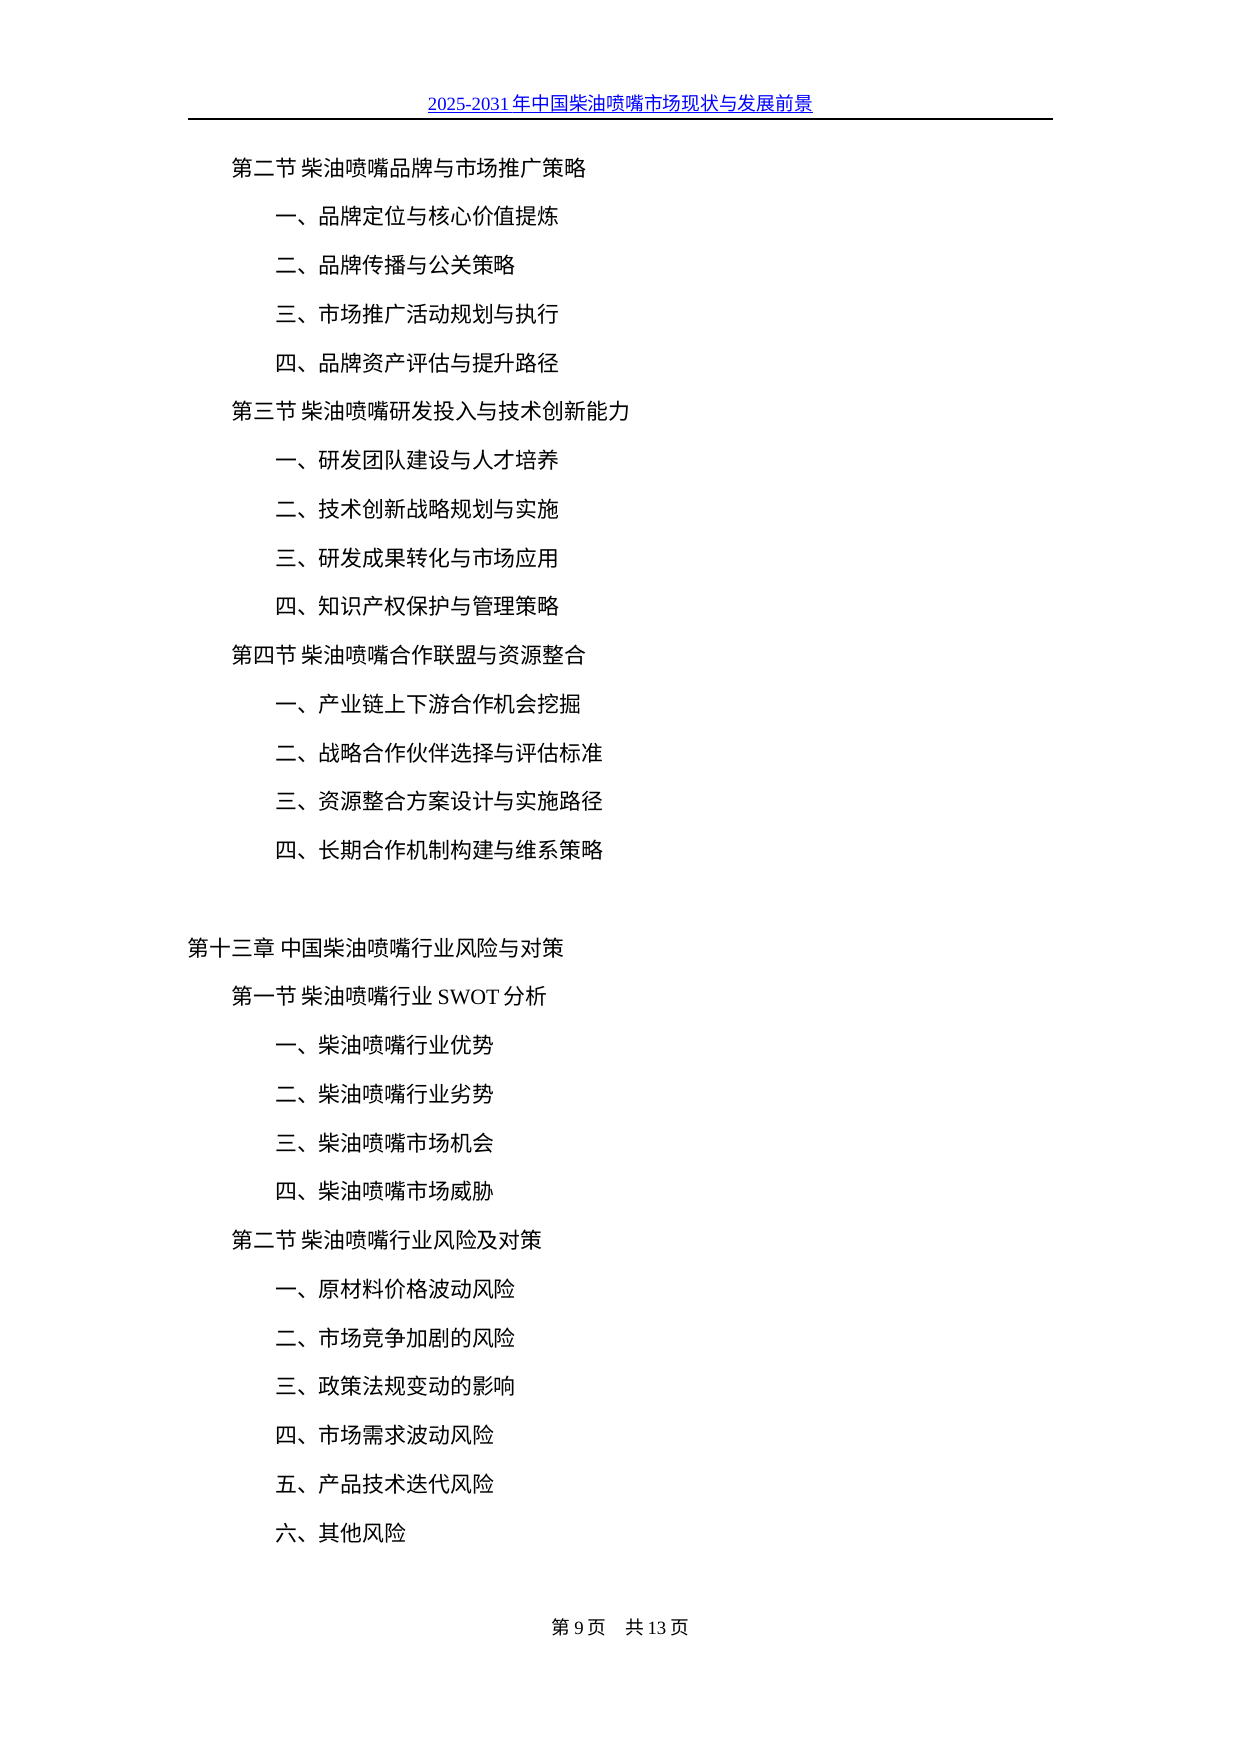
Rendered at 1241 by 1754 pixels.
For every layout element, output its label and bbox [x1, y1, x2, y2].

text [187, 150, 1053, 1548]
